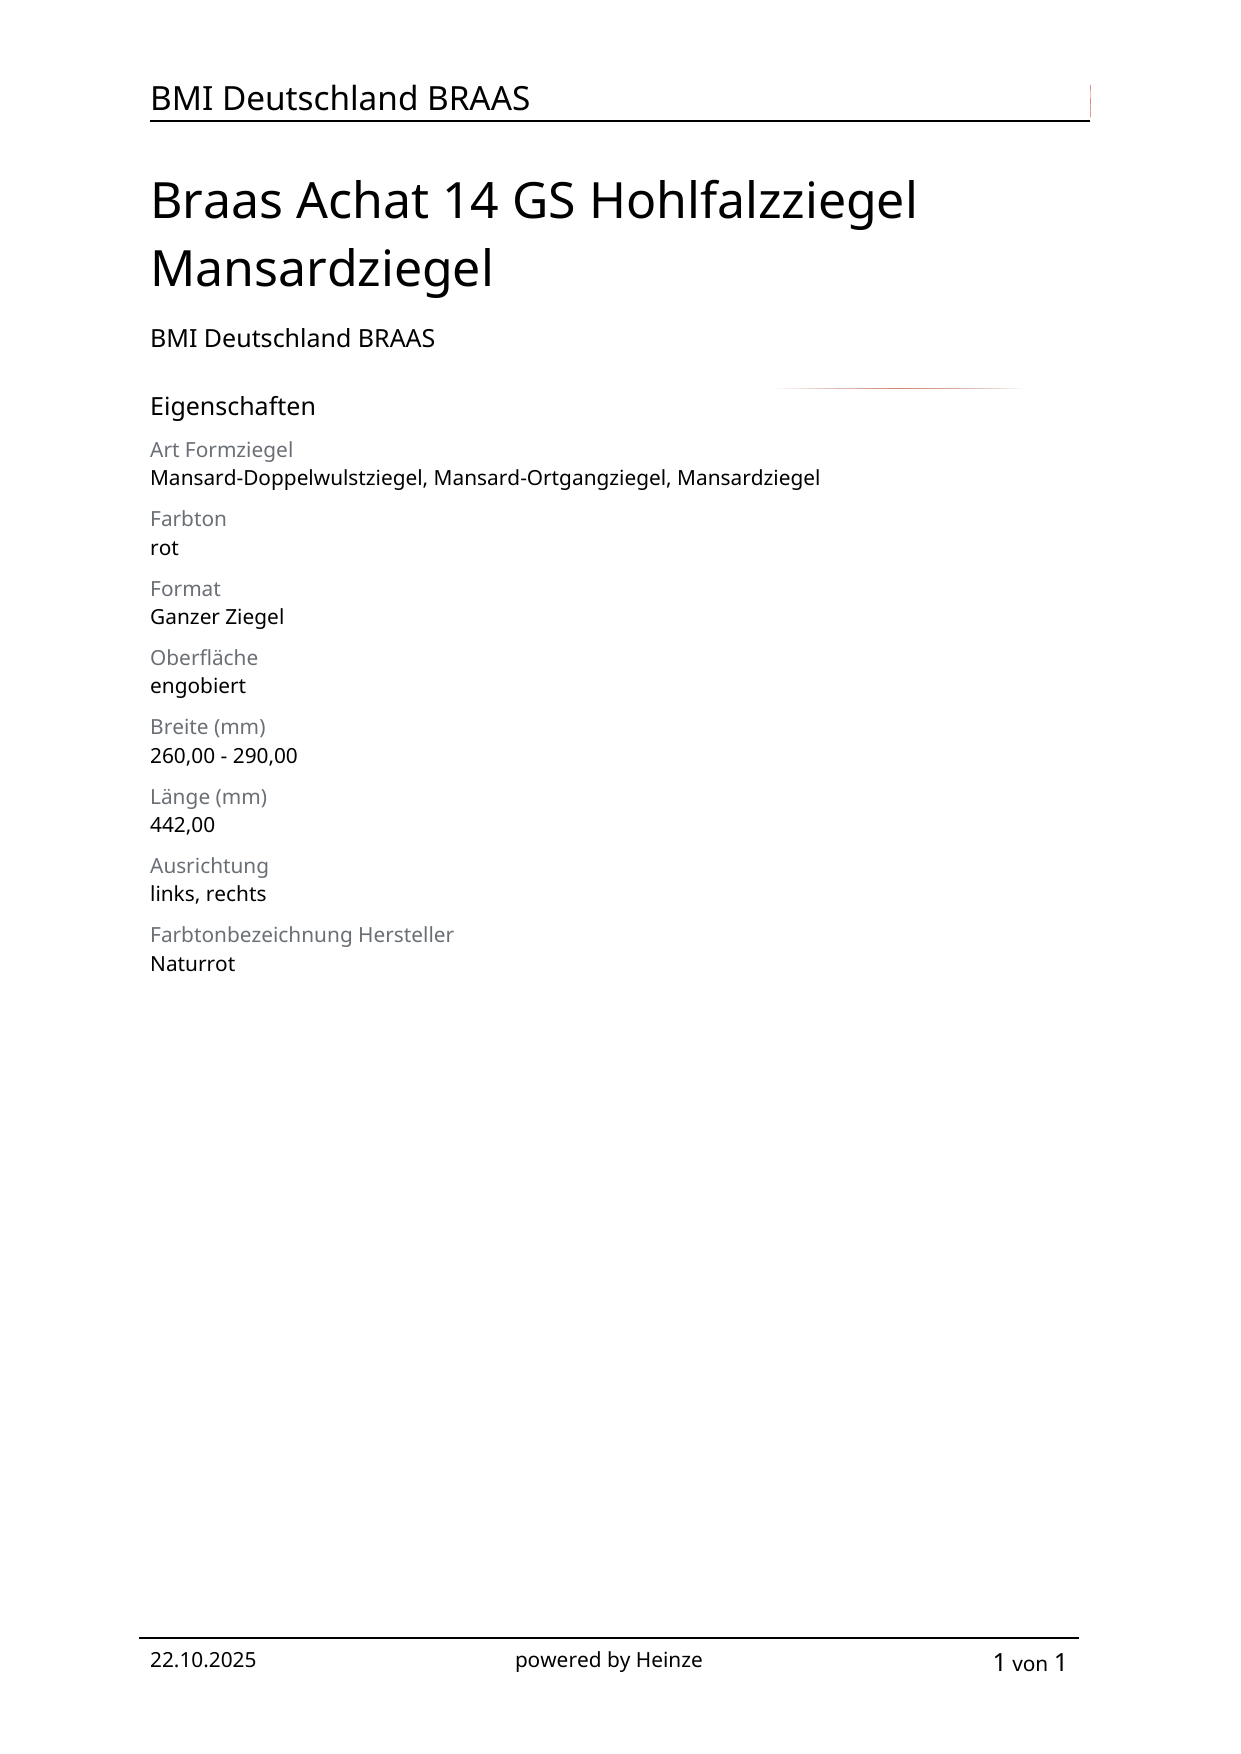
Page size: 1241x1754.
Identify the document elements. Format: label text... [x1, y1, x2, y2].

text Farbton [150, 504, 1090, 533]
text Oberfläche [150, 643, 1090, 671]
text Braas Achat 14 GS Hohlfalzziegel Mansardziegel [150, 165, 1090, 301]
text Ganzer Ziegel [150, 602, 1090, 631]
text links, rechts [150, 879, 1090, 908]
text Eigenschaften [150, 388, 1090, 422]
text rot [150, 533, 1090, 561]
text engobiert [150, 671, 1090, 700]
text BMI Deutschland BRAAS [150, 320, 1090, 354]
text Länge (mm) [150, 782, 1090, 810]
text Format [150, 574, 1090, 602]
text 442,00 [150, 810, 1090, 839]
text Farbtonbezeichnung Hersteller [150, 921, 1090, 949]
text Mansard-Doppelwulstziegel, Mansard-Ortgangziegel, Mansardziegel [150, 463, 1090, 492]
text Ausrichtung [150, 851, 1090, 879]
text 260,00 - 290,00 [150, 741, 1090, 769]
text Art Formziegel [150, 435, 1090, 463]
text Naturrot [150, 949, 1090, 977]
text Breite (mm) [150, 712, 1090, 741]
